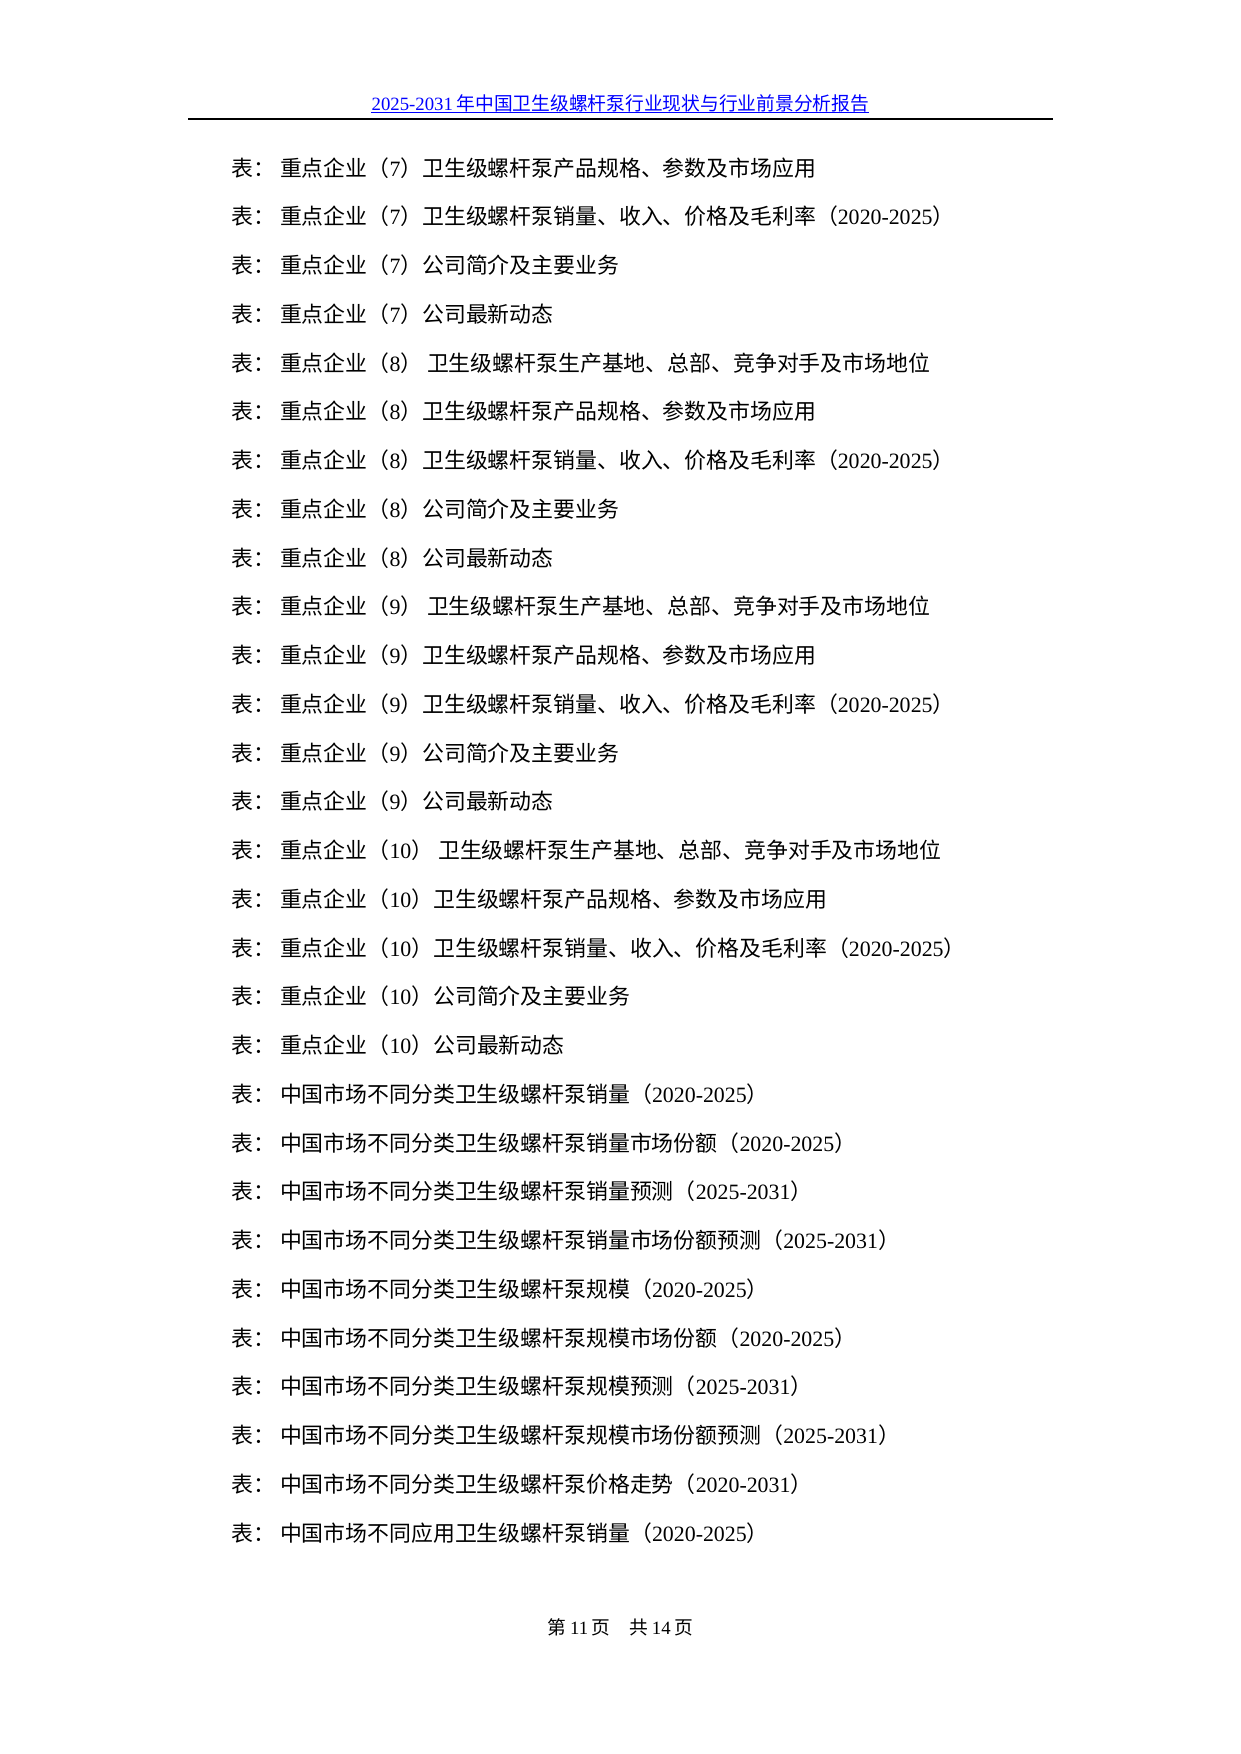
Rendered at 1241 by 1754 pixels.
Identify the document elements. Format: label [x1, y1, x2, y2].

text [187, 150, 1053, 1548]
